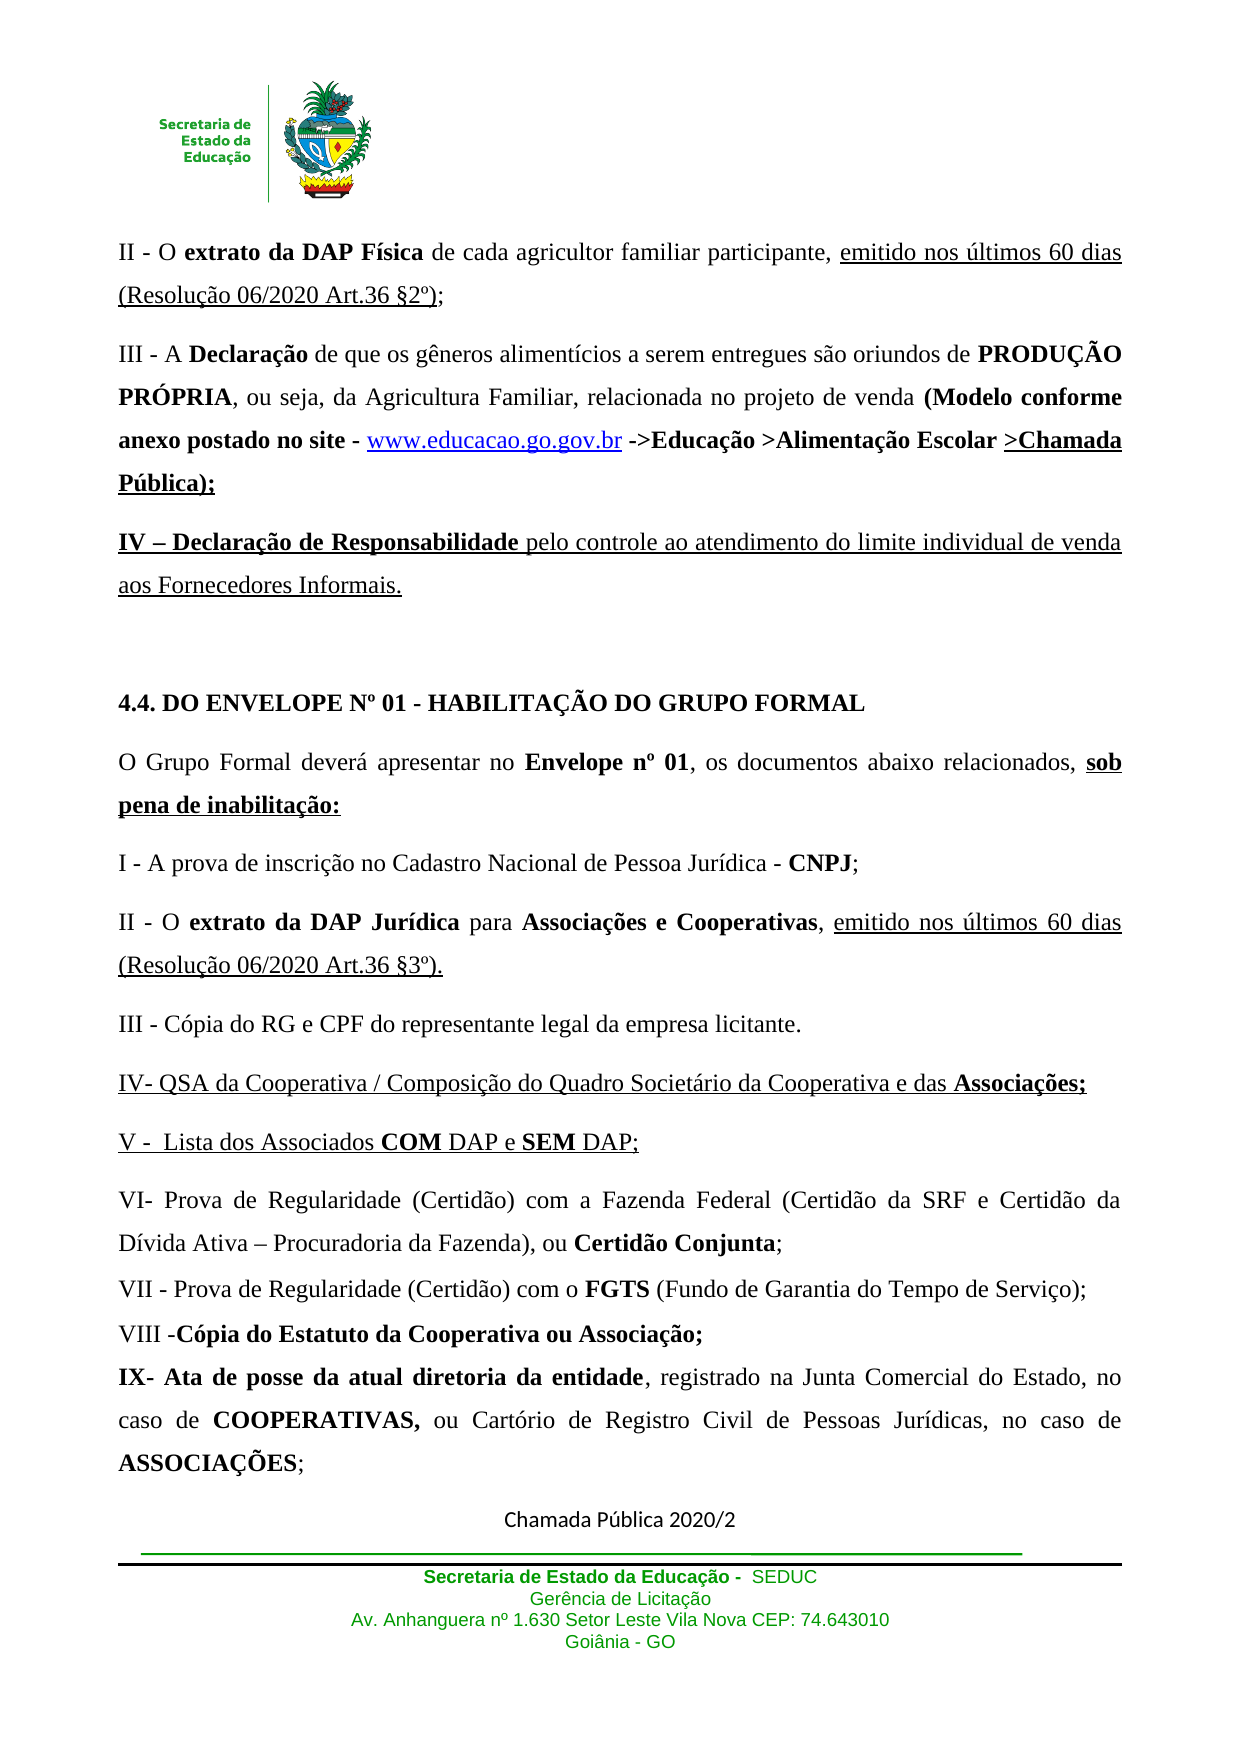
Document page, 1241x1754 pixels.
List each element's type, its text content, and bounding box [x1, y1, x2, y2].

text V - Lista dos Associados COM DAP e SEM DAP; [118, 1127, 1122, 1155]
text O Grupo Formal deverá apresentar no Envelope nº 01, os documentos abaixo relacionados, sob pena de inabilitação: [118, 747, 1122, 818]
text II - O extrato da DAP Jurídica para Associações e Cooperativas, emitido nos últimos 60 dias (Resolução 06/2020 Art.36 §3º). [118, 907, 1122, 979]
text II - O extrato da DAP Física de cada agricultor familiar participante, emitido nos últimos 60 dias (Resolução 06/2020 Art.36 §2º); [118, 237, 1122, 309]
text III - Cópia do RG e CPF do representante legal da empresa licitante. [118, 1009, 1122, 1038]
text VI- Prova de Regularidade (Certidão) com a Fazenda Federal (Certidão da SRF e Certidão da Dívida Ativa – Procuradoria da Fazenda), ou Certidão Conjunta; [118, 1185, 1122, 1257]
text III - A Declaração de que os gêneros alimentícios a serem entregues são oriundos de PRODUÇÃO PRÓPRIA, ou seja, da Agricultura Familiar, relacionada no projeto de venda (Modelo conforme anexo postado no site - www.educacao.go.gov.br ->Educação >Alimentação Escolar >Chamada Pública); [118, 339, 1122, 497]
text VII - Prova de Regularidade (Certidão) com o FGTS (Fundo de Garantia do Tempo de Serviço); [118, 1274, 1122, 1302]
picture [118, 73, 412, 210]
text IV- QSA da Cooperativa / Composição do Quadro Societário da Cooperativa e das Associações; [118, 1068, 1122, 1097]
text I - A prova de inscrição no Cadastro Nacional de Pessoa Jurídica - CNPJ; [118, 848, 1122, 877]
text IV – Declaração de Responsabilidade pelo controle ao atendimento do limite individual de venda aos Fornecedores Informais. [118, 554, 1122, 599]
text VIII -Cópia do Estatuto da Cooperativa ou Associação; [118, 1319, 1122, 1348]
text IV – Declaração de Responsabilidade pelo controle ao atendimento do limite individual de venda aos Fornecedores Informais. [118, 527, 1122, 552]
text IX- Ata de posse da atual diretoria da entidade, registrado na Junta Comercial do Estado, no caso de COOPERATIVAS, ou Cartório de Registro Civil de Pessoas Jurídicas, no caso de ASSOCIAÇÕES; [118, 1362, 1122, 1477]
text 4.4. DO ENVELOPE Nº 01 - HABILITAÇÃO DO GRUPO FORMAL [118, 688, 1122, 717]
